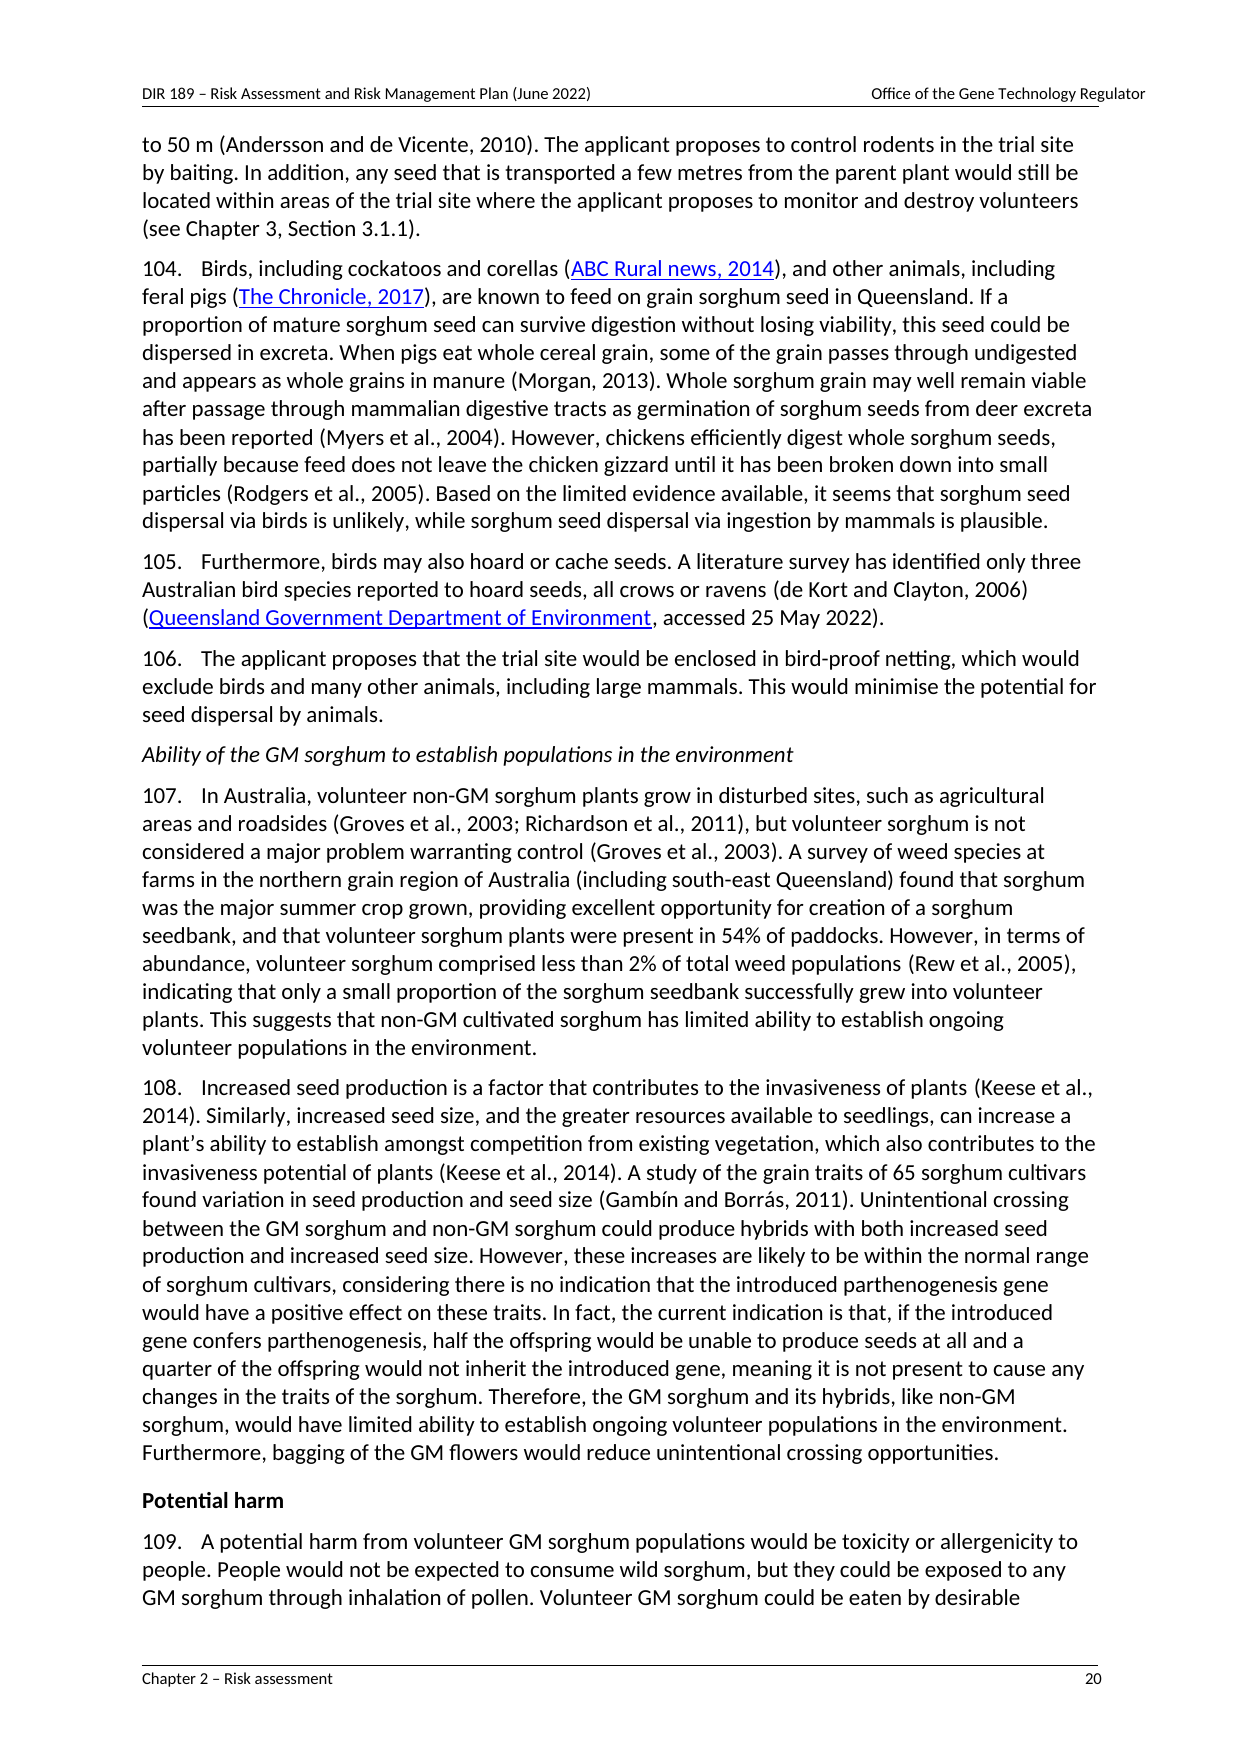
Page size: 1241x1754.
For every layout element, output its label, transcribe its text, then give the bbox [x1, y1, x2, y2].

text In Australia, volunteer non-GM sorghum plants grow in disturbed sites, such as agricultural areas and roadsides (Groves et al., 2003; Richardson et al., 2011), but volunteer sorghum is not considered a major problem warranting control (Groves et al., 2003). A survey of weed species at farms in the northern grain region of Australia (including south-east Queensland) found that sorghum was the major summer crop grown, providing excellent opportunity for creation of a sorghum seedbank, and that volunteer sorghum plants were present in 54% of paddocks. However, in terms of abundance, volunteer sorghum comprised less than 2% of total weed populations (Rew et al., 2005), indicating that only a small proportion of the sorghum seedbank successfully grew into volunteer plants. This suggests that non-GM cultivated sorghum has limited ability to establish ongoing volunteer populations in the environment. [142, 781, 1098, 1061]
text Potential harm [142, 1487, 1098, 1515]
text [142, 1527, 1098, 1611]
text Furthermore, birds may also hoard or cache seeds. A literature survey has identified only three Australian bird species reported to hoard seeds, all crows or ravens (de Kort and Clayton, 2006) (Queensland Government Department of Environment, accessed 25 May 2022). [142, 547, 1098, 631]
text Birds, including cockatoos and corellas (ABC Rural news, 2014), and other animals, including feral pigs (The Chronicle, 2017), are known to feed on grain sorghum seed in Queensland. If a proportion of mature sorghum seed can survive digestion without losing viability, this seed could be dispersed in excreta. When pigs eat whole cereal grain, some of the grain passes through undigested and appears as whole grains in manure (Morgan, 2013). Whole sorghum grain may well remain viable after passage through mammalian digestive tracts as germination of sorghum seeds from deer excreta has been reported (Myers et al., 2004). However, chickens efficiently digest whole sorghum seeds, partially because feed does not leave the chicken gizzard until it has been broken down into small particles (Rodgers et al., 2005). Based on the limited evidence available, it seems that sorghum seed dispersal via birds is unlikely, while sorghum seed dispersal via ingestion by mammals is plausible. [142, 254, 1098, 535]
text The applicant proposes that the trial site would be enclosed in bird-proof netting, which would exclude birds and many other animals, including large mammals. This would minimise the potential for seed dispersal by animals. [142, 644, 1098, 728]
text Increased seed production is a factor that contributes to the invasiveness of plants (Keese et al., 2014). Similarly, increased seed size, and the greater resources available to seedlings, can increase a plant’s ability to establish amongst competition from existing vegetation, which also contributes to the invasiveness potential of plants (Keese et al., 2014). A study of the grain traits of 65 sorghum cultivars found variation in seed production and seed size (Gambín and Borrás, 2011). Unintentional crossing between the GM sorghum and non-GM sorghum could produce hybrids with both increased seed production and increased seed size. However, these increases are likely to be within the normal range of sorghum cultivars, considering there is no indication that the introduced parthenogenesis gene would have a positive effect on these traits. In fact, the current indication is that, if the introduced gene confers parthenogenesis, half the offspring would be unable to produce seeds at all and a quarter of the offspring would not inherit the introduced gene, meaning it is not present to cause any changes in the traits of the sorghum. Therefore, the GM sorghum and its hybrids, like non-GM sorghum, would have limited ability to establish ongoing volunteer populations in the environment. Furthermore, bagging of the GM flowers would reduce unintentional crossing opportunities. [142, 1073, 1098, 1466]
list Ability of the GM sorghum to establish populations in the environment [142, 740, 1098, 768]
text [142, 130, 1098, 242]
